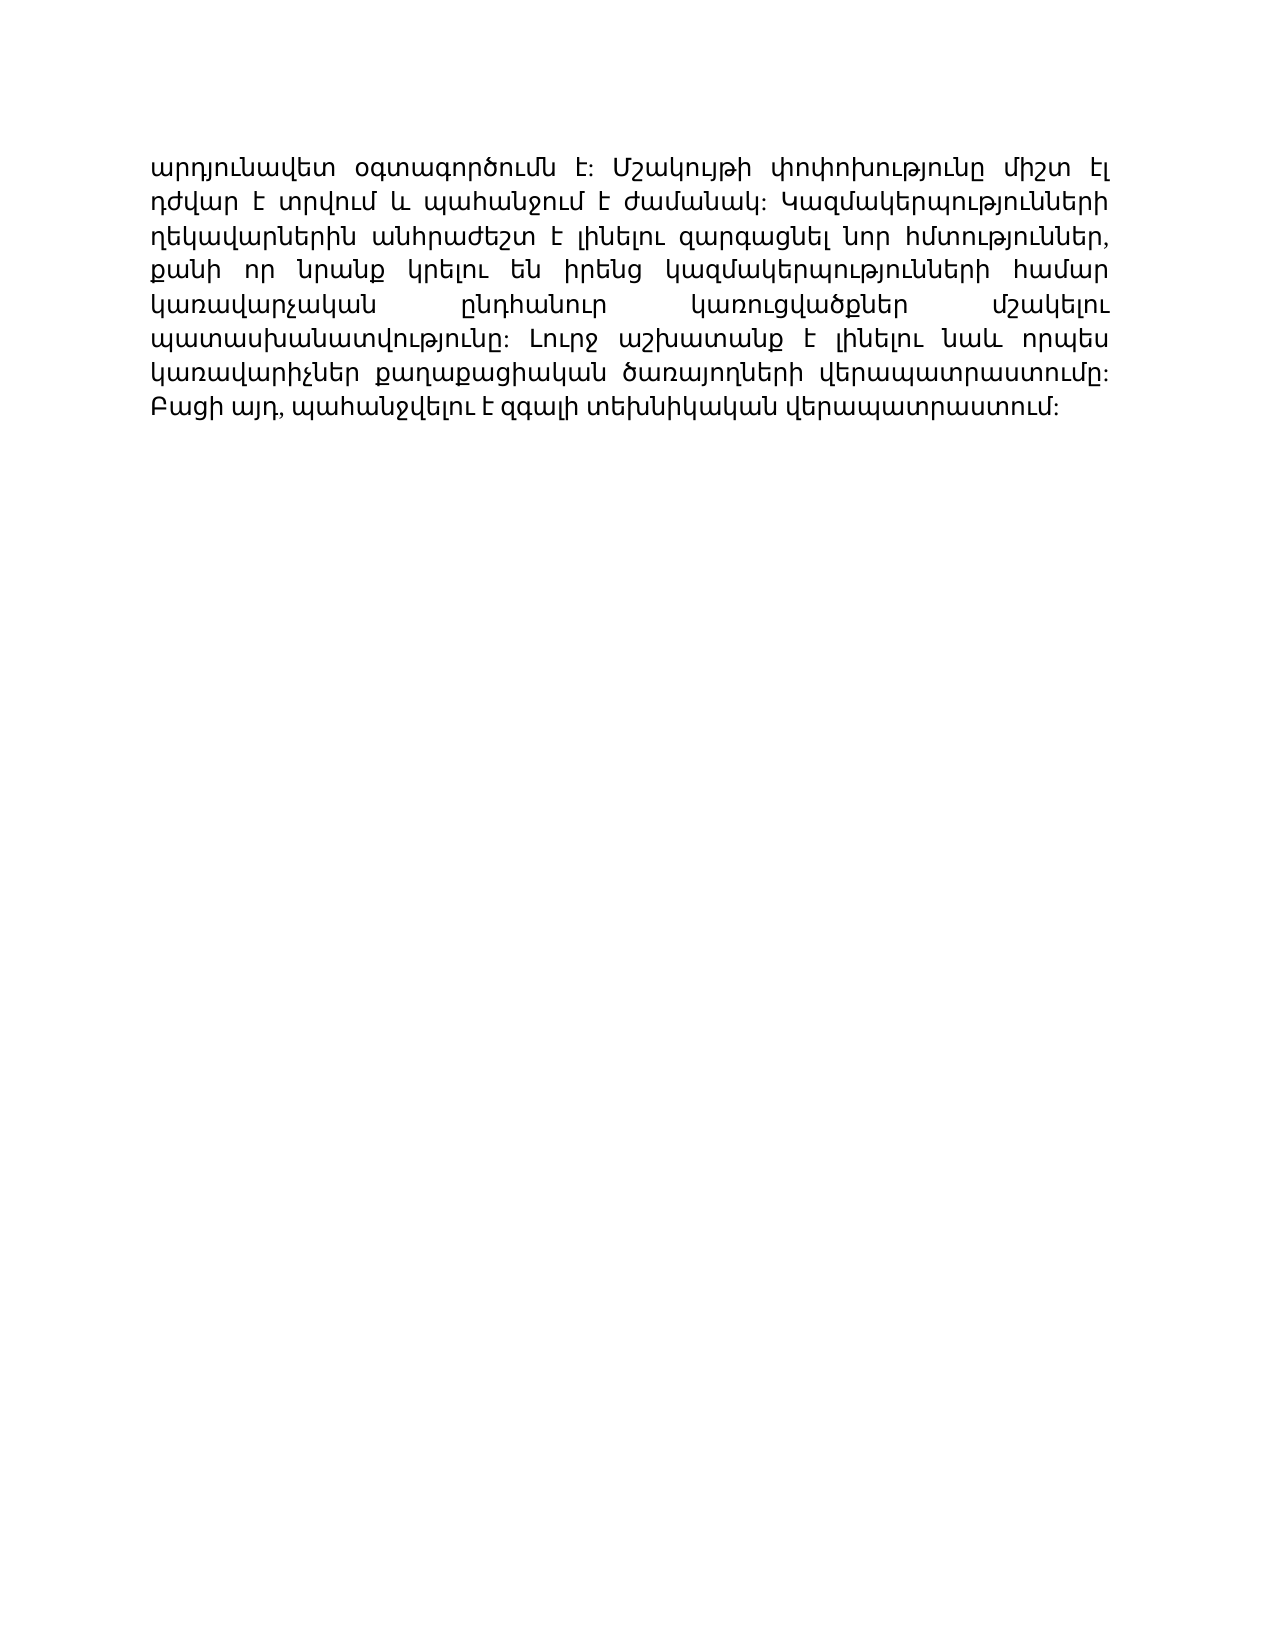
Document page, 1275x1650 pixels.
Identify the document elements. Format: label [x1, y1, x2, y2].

text [150, 150, 1109, 422]
